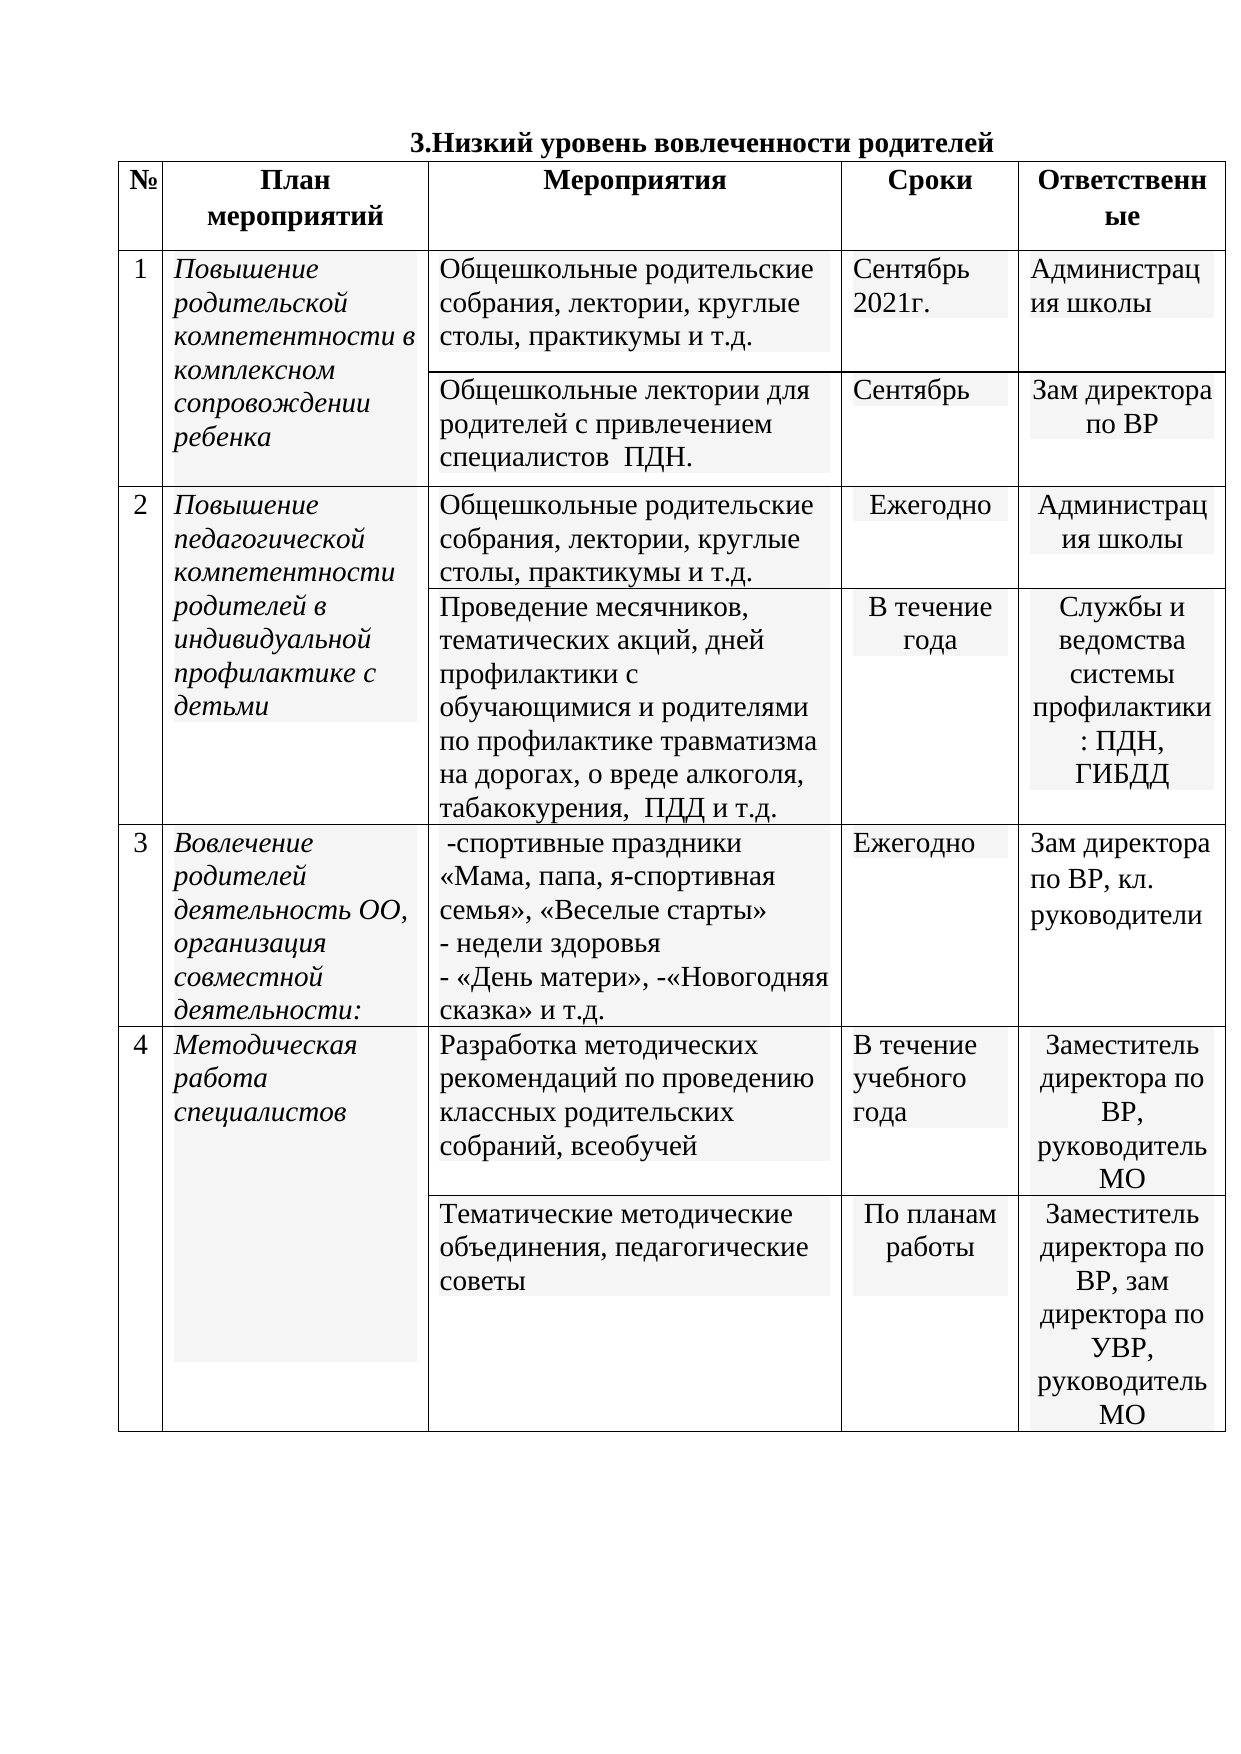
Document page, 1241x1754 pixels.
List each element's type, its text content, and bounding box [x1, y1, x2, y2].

table_cell Ежегодно [842, 825, 1018, 1026]
table_cell Службы и ведомства системы профилактики: ПДН, ГИБДД [1019, 589, 1225, 824]
table_cell Зам директора по ВР [1019, 373, 1225, 486]
table_cell Сентябрь 2021г. [842, 251, 1018, 371]
table_header № [119, 162, 162, 250]
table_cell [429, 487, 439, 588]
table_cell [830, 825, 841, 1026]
table_cell 1 [119, 251, 162, 486]
table_cell Тематические методические объединения, педагогические советы [429, 1196, 841, 1431]
table_cell Общешкольные родительские собрания, лектории, круглые столы, практикумы и т.д. [429, 251, 841, 371]
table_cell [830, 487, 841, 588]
table_cell Администрация школы [1019, 487, 1225, 588]
table_cell 3 [119, 825, 162, 1026]
table_cell В течение года [842, 589, 1018, 824]
table_cell Методическая работа специалистов [163, 1027, 428, 1431]
table_cell По планам работы [842, 1196, 1018, 1431]
table_cell Администрация школы [1019, 251, 1225, 371]
table_cell 2 [119, 487, 162, 824]
table_cell Повышение педагогической компетентности родителей в индивидуальной профилактике с детьми [163, 487, 428, 824]
table_cell Разработка методических рекомендаций по проведению классных родительских собраний, всеобучей [429, 1027, 841, 1195]
table_cell В течение учебного года [842, 1027, 1018, 1195]
table_header Мероприятия [429, 162, 841, 250]
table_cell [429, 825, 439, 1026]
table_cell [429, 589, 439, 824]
list 3.Низкий уровень вовлеченности родителей [252, 125, 1152, 158]
table_cell 4 [119, 1027, 162, 1431]
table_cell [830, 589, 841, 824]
table_header Сроки [842, 162, 1018, 250]
table_cell Сентябрь [842, 373, 1018, 486]
table_cell Общешкольные лектории для родителей с привлечением специалистов ПДН. [429, 373, 841, 486]
table_header Ответственные [1019, 162, 1225, 250]
table_cell Ежегодно [842, 487, 1018, 588]
table_header План мероприятий [163, 162, 428, 250]
table_cell Зам директора по ВР, кл. руководители [1019, 825, 1225, 1026]
